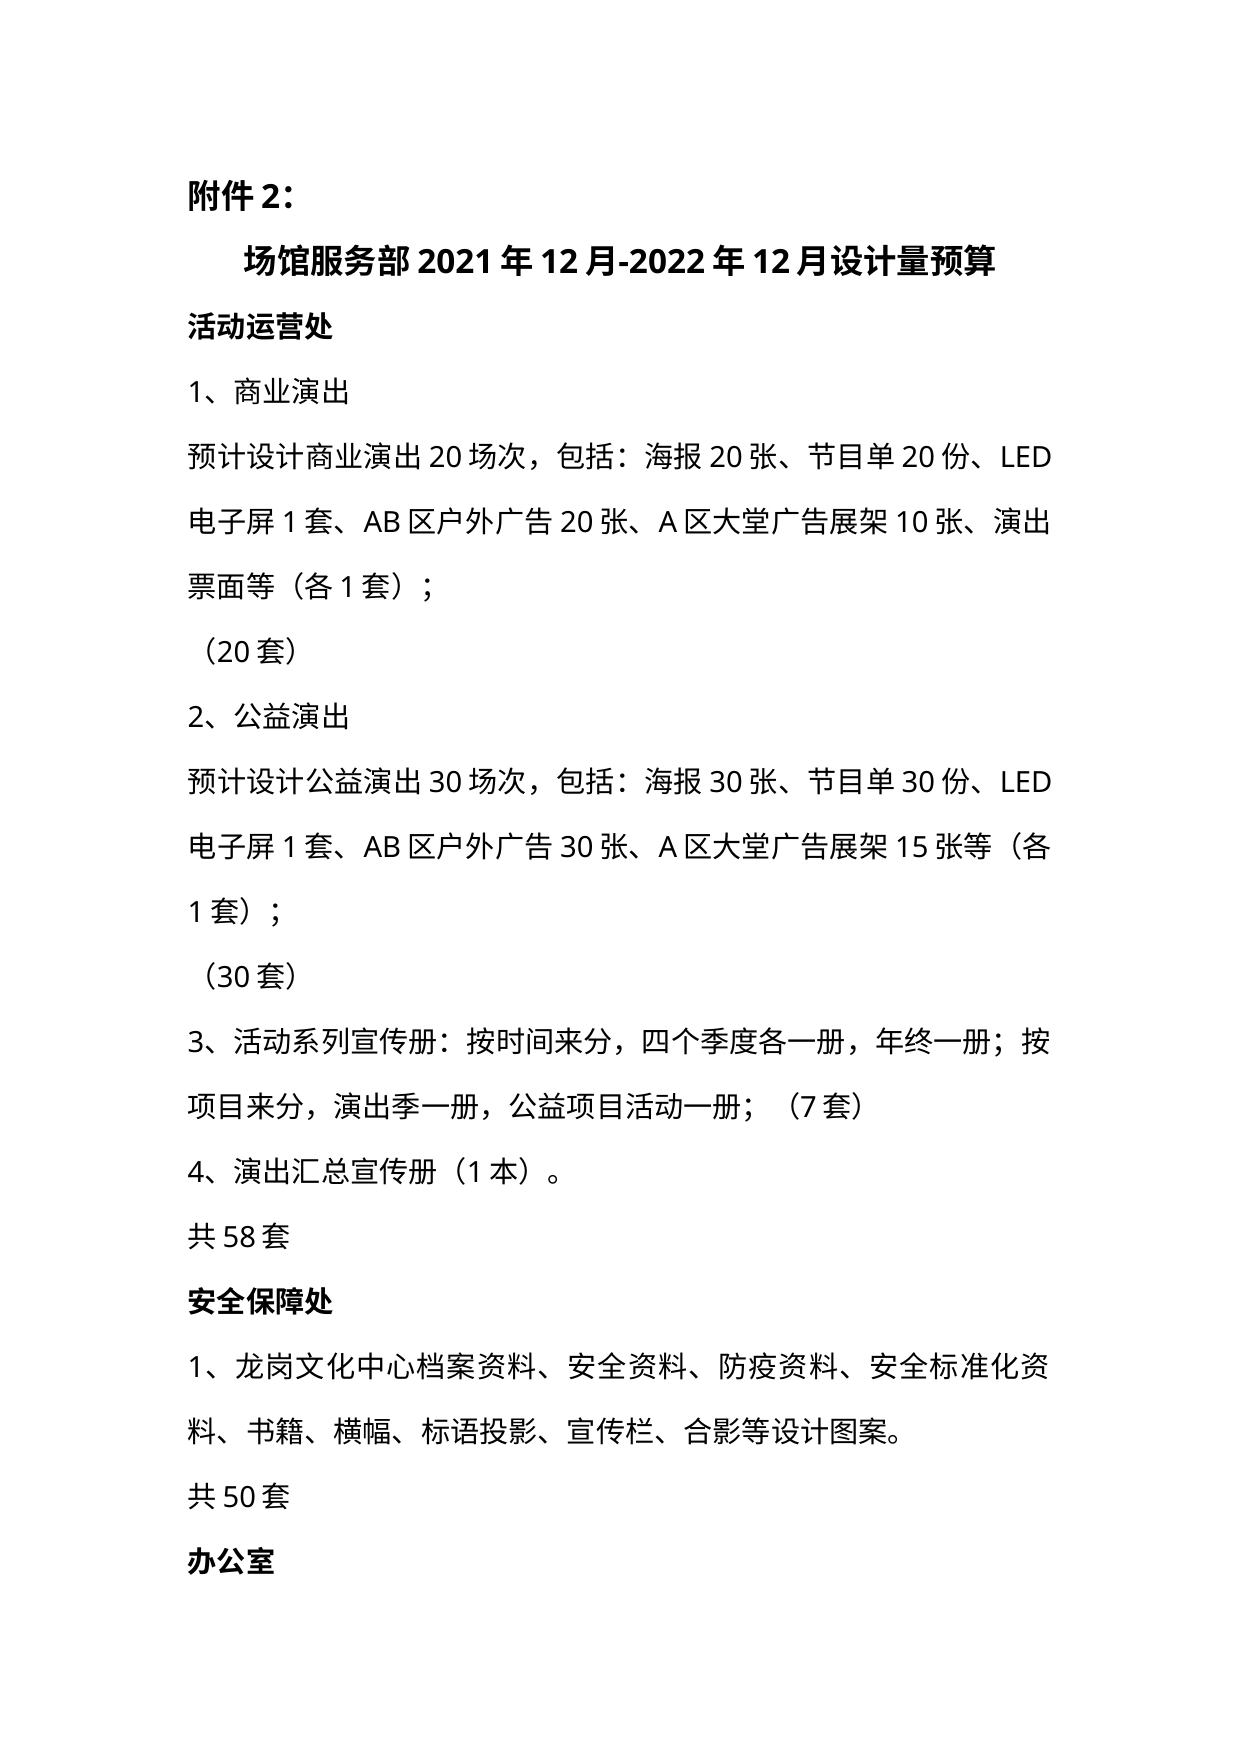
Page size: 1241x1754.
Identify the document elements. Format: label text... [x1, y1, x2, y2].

text 附件2： [187, 162, 1053, 227]
text 预计设计公益演出30场次，包括：海报30张、节目单30份、LED电子屏1套、AB区户外广告30张、A区大堂广告展架15张等（各1套）； [187, 747, 1053, 942]
list 安全保障处 1、龙岗文化中心档案资料、安全资料、防疫资料、安全标准化资料、书籍、横幅、标语投影、宣传栏、合影等设计图案。 [187, 1267, 1053, 1462]
list 3、活动系列宣传册：按时间来分，四个季度各一册，年终一册；按项目来分，演出季一册，公益项目活动一册；（7套） [187, 1007, 1053, 1137]
text 1、商业演出 [187, 357, 1053, 422]
text 场馆服务部2021年12月-2022年12月设计量预算 [187, 227, 1053, 292]
text 活动运营处 [187, 292, 1053, 357]
text 预计设计商业演出20场次，包括：海报20张、节目单20份、LED电子屏1套、AB区户外广告20张、A区大堂广告展架10张、演出票面等（各1套）； [187, 422, 1053, 617]
text （30套） [187, 942, 1053, 1007]
text 共58套 [187, 1202, 1053, 1267]
text 4、演出汇总宣传册（1本）。 [187, 1137, 1053, 1202]
list 共50套 [187, 1462, 1053, 1527]
text （20套） [187, 617, 1053, 682]
text 办公室 [187, 1527, 1053, 1592]
text 2、公益演出 [187, 682, 1053, 747]
